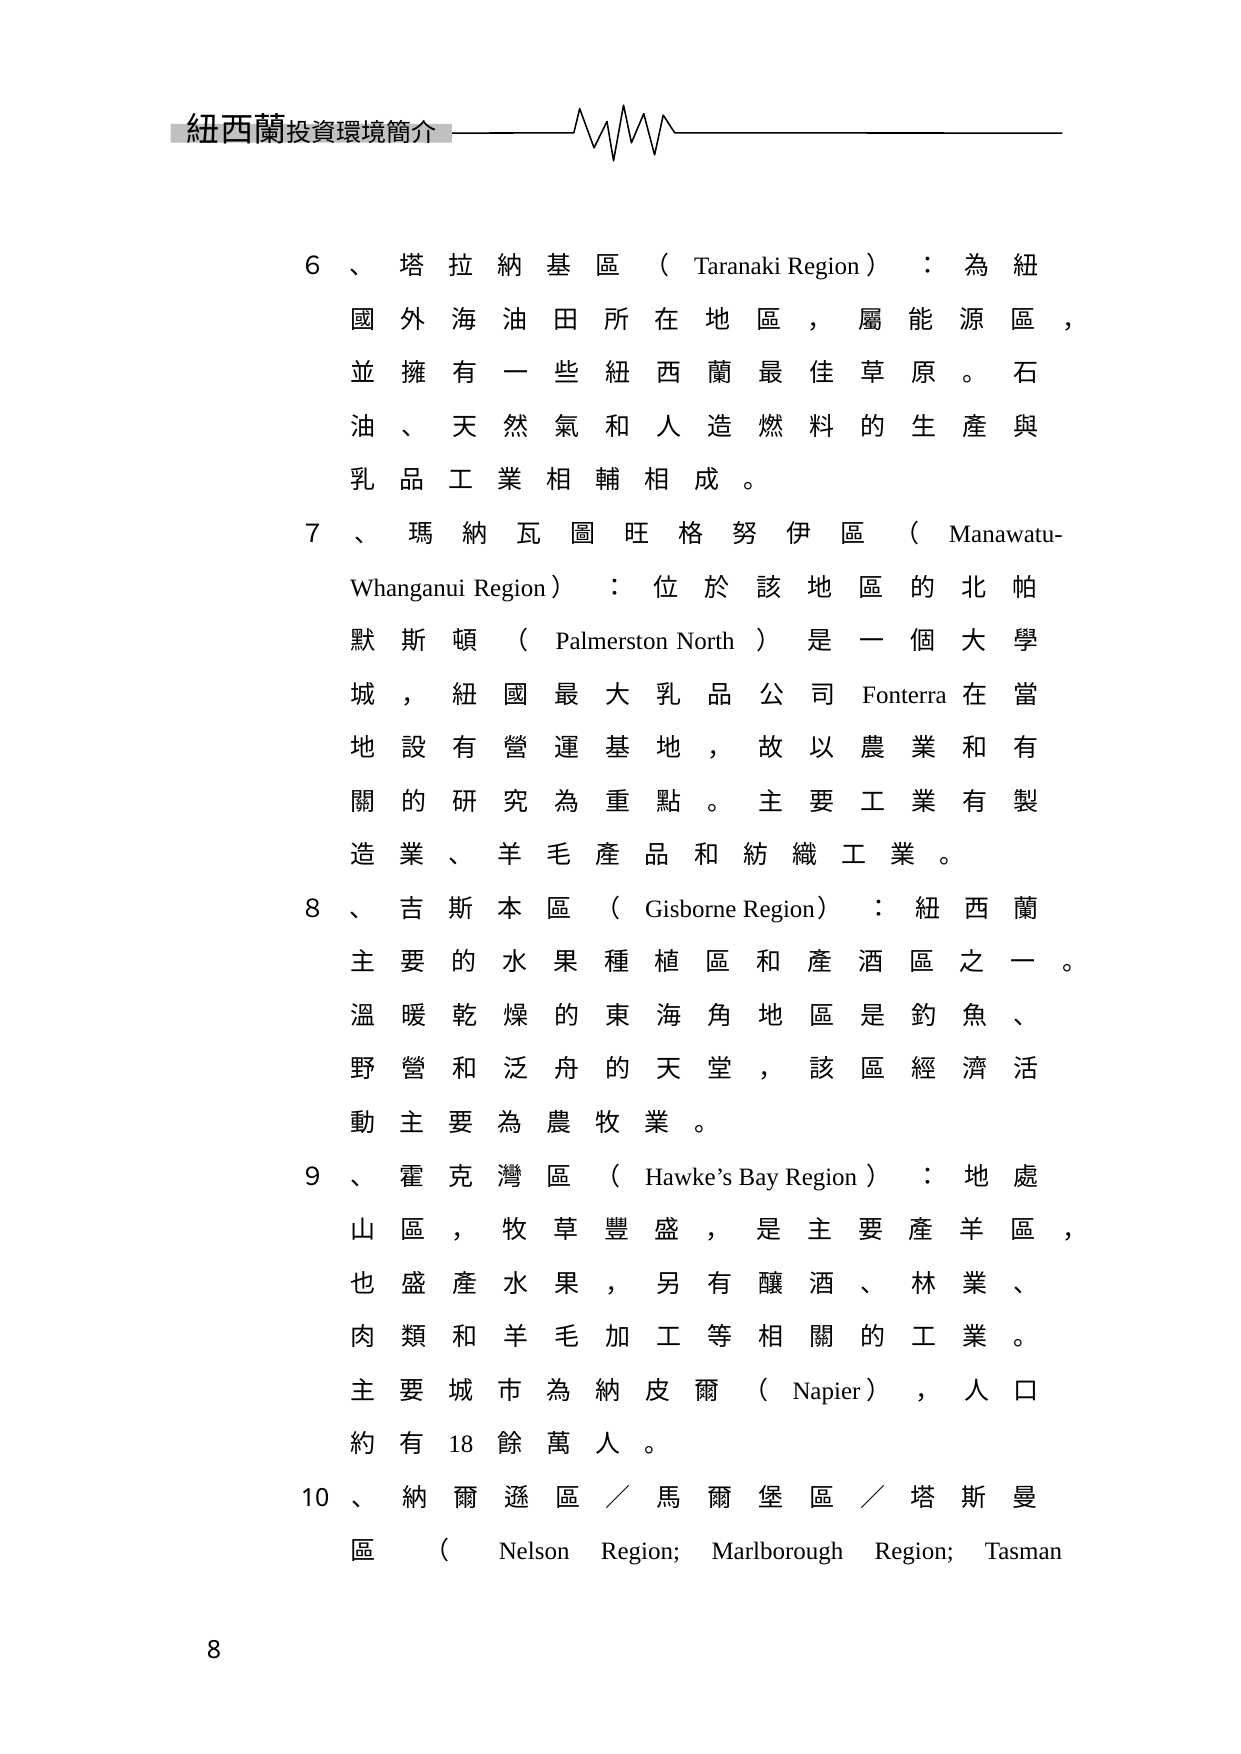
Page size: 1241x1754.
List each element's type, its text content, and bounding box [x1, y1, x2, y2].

text ６、塔拉納基區（Taranaki Region）：為紐國外海油田所在地區，屬能源區，並擁有一些紐西蘭最佳草原。石油、天然氣和人造燃料的生產與乳品工業相輔相成。 [276, 237, 1063, 505]
text ８、吉斯本區（Gisborne Region）：紐西蘭主要的水果種植區和產酒區之一。溫暖乾燥的東海角地區是釣魚、野營和泛舟的天堂，該區經濟活動主要為農牧業。 [276, 880, 1063, 1147]
text ９、霍克灣區（Hawke’s Bay Region）：地處山區，牧草豐盛，是主要產羊區，也盛產水果，另有釀酒、林業、肉類和羊毛加工等相關的工業。主要城市為納皮爾（Napier），人口約有18餘萬人。 [276, 1147, 1063, 1469]
text ７、瑪納瓦圖旺格努伊區（Manawatu-Whanganui Region）：位於該地區的北帕默斯頓（Palmerston North）是一個大學城，紐國最大乳品公司Fonterra在當地設有營運基地，故以農業和有關的研究為重點。主要工業有製造業、羊毛產品和紡織工業。 [276, 505, 1063, 880]
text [276, 1469, 1063, 1576]
